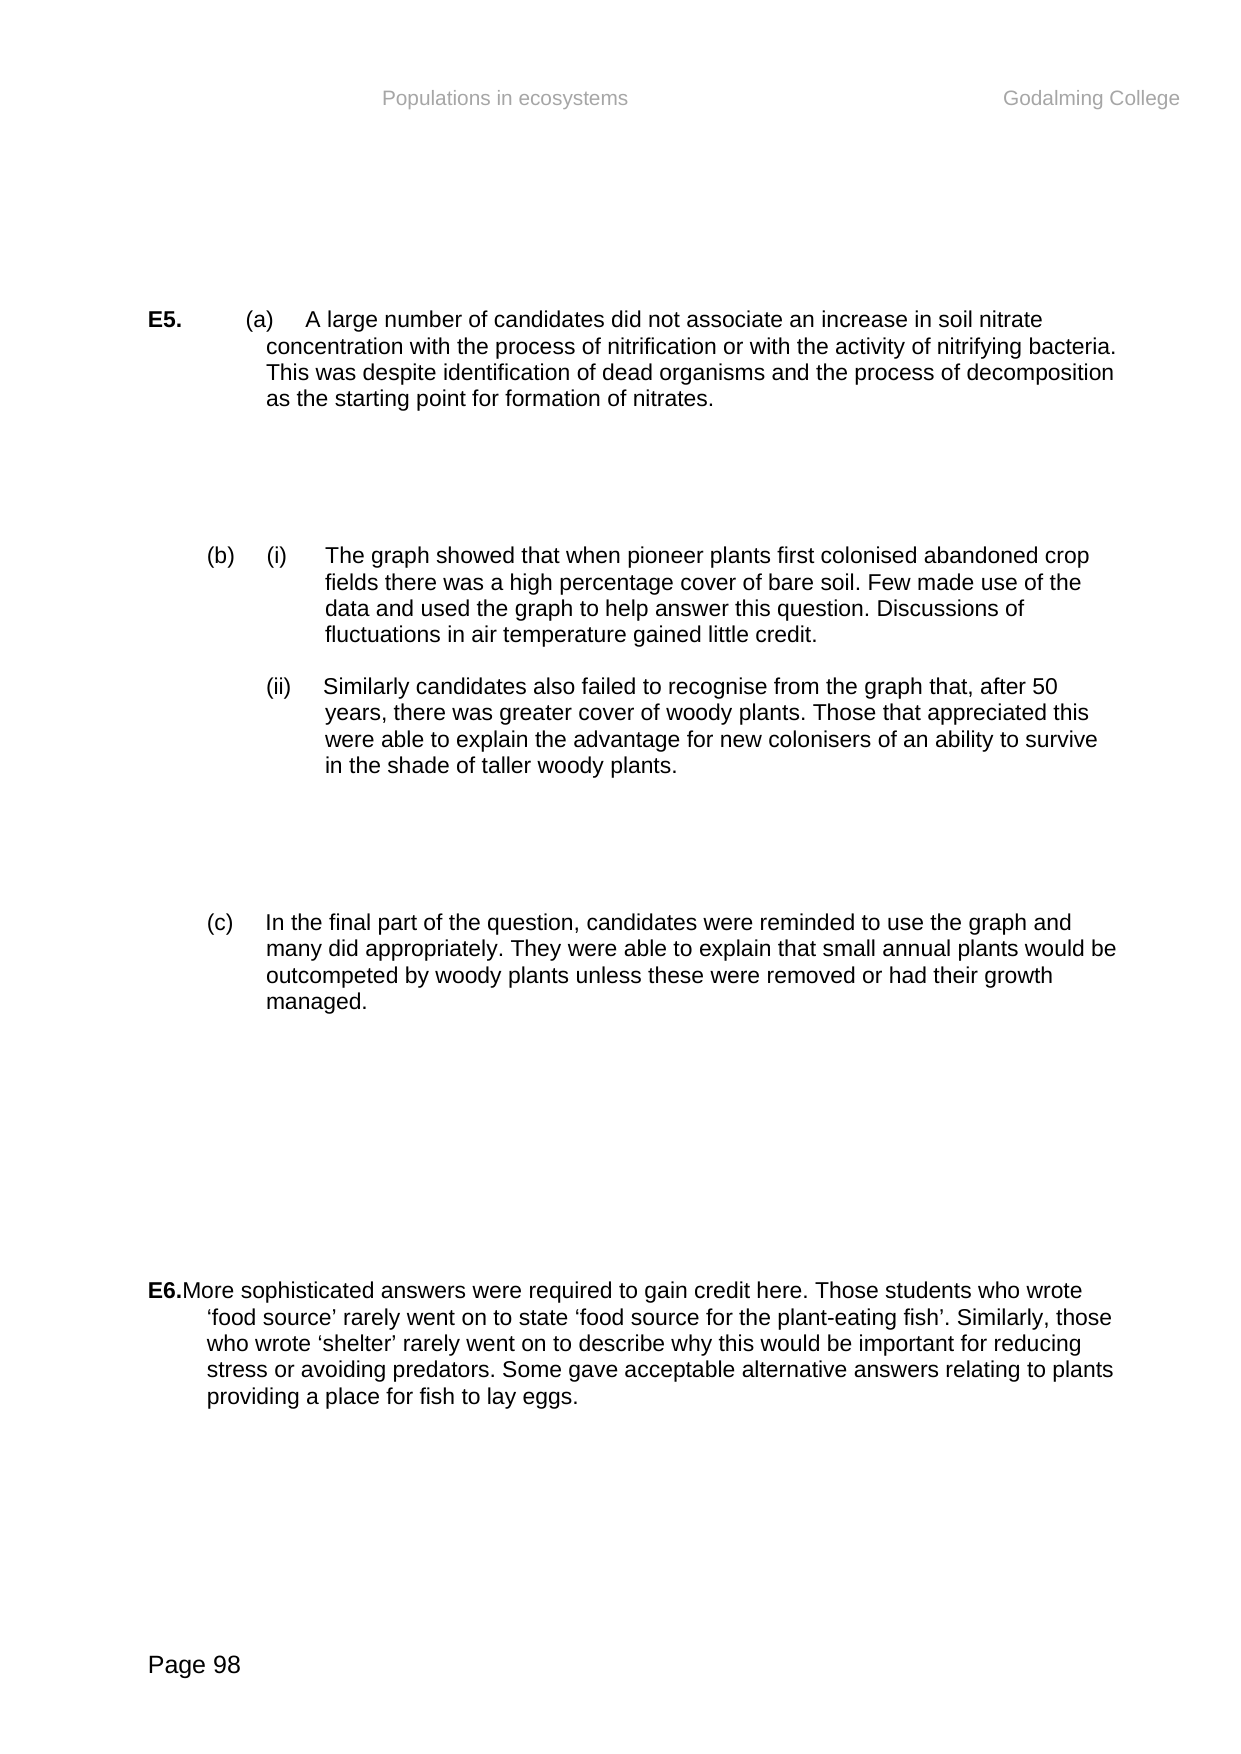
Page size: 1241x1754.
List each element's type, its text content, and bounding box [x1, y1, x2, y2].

text (ii) Similarly candidates also failed to recognise from the graph that, after 50 years, there was greater cover of woody plants. Those that appreciated this were able to explain the advantage for new colonisers of an ability to survive in the shade of taller woody plants. [266, 673, 1122, 778]
text (c) In the final part of the question, candidates were reminded to use the graph and many did appropriately. They were able to explain that small annual plants would be outcompeted by woody plants unless these were removed or had their growth managed. [207, 909, 1122, 1014]
text E5. (a) A large number of candidates did not associate an increase in soil nitrate concentration with the process of nitrification or with the activity of nitrifying bacteria. This was despite identification of dead organisms and the process of decomposition as the starting point for formation of nitrates. [148, 306, 1122, 412]
text (b) (i) The graph showed that when pioneer plants first colonised abandoned crop fields there was a high percentage cover of bare soil. Few made use of the data and used the graph to help answer this question. Discussions of fluctuations in air temperature gained little credit. [207, 542, 1122, 648]
text E6.More sophisticated answers were required to gain credit here. Those students who wrote ‘food source’ rarely went on to state ‘food source for the plant-eating fish’. Similarly, those who wrote ‘shelter’ rarely went on to describe why this would be important for reducing stress or avoiding predators. Some gave acceptable alternative answers relating to plants providing a place for fish to lay eggs. [148, 1277, 1122, 1409]
